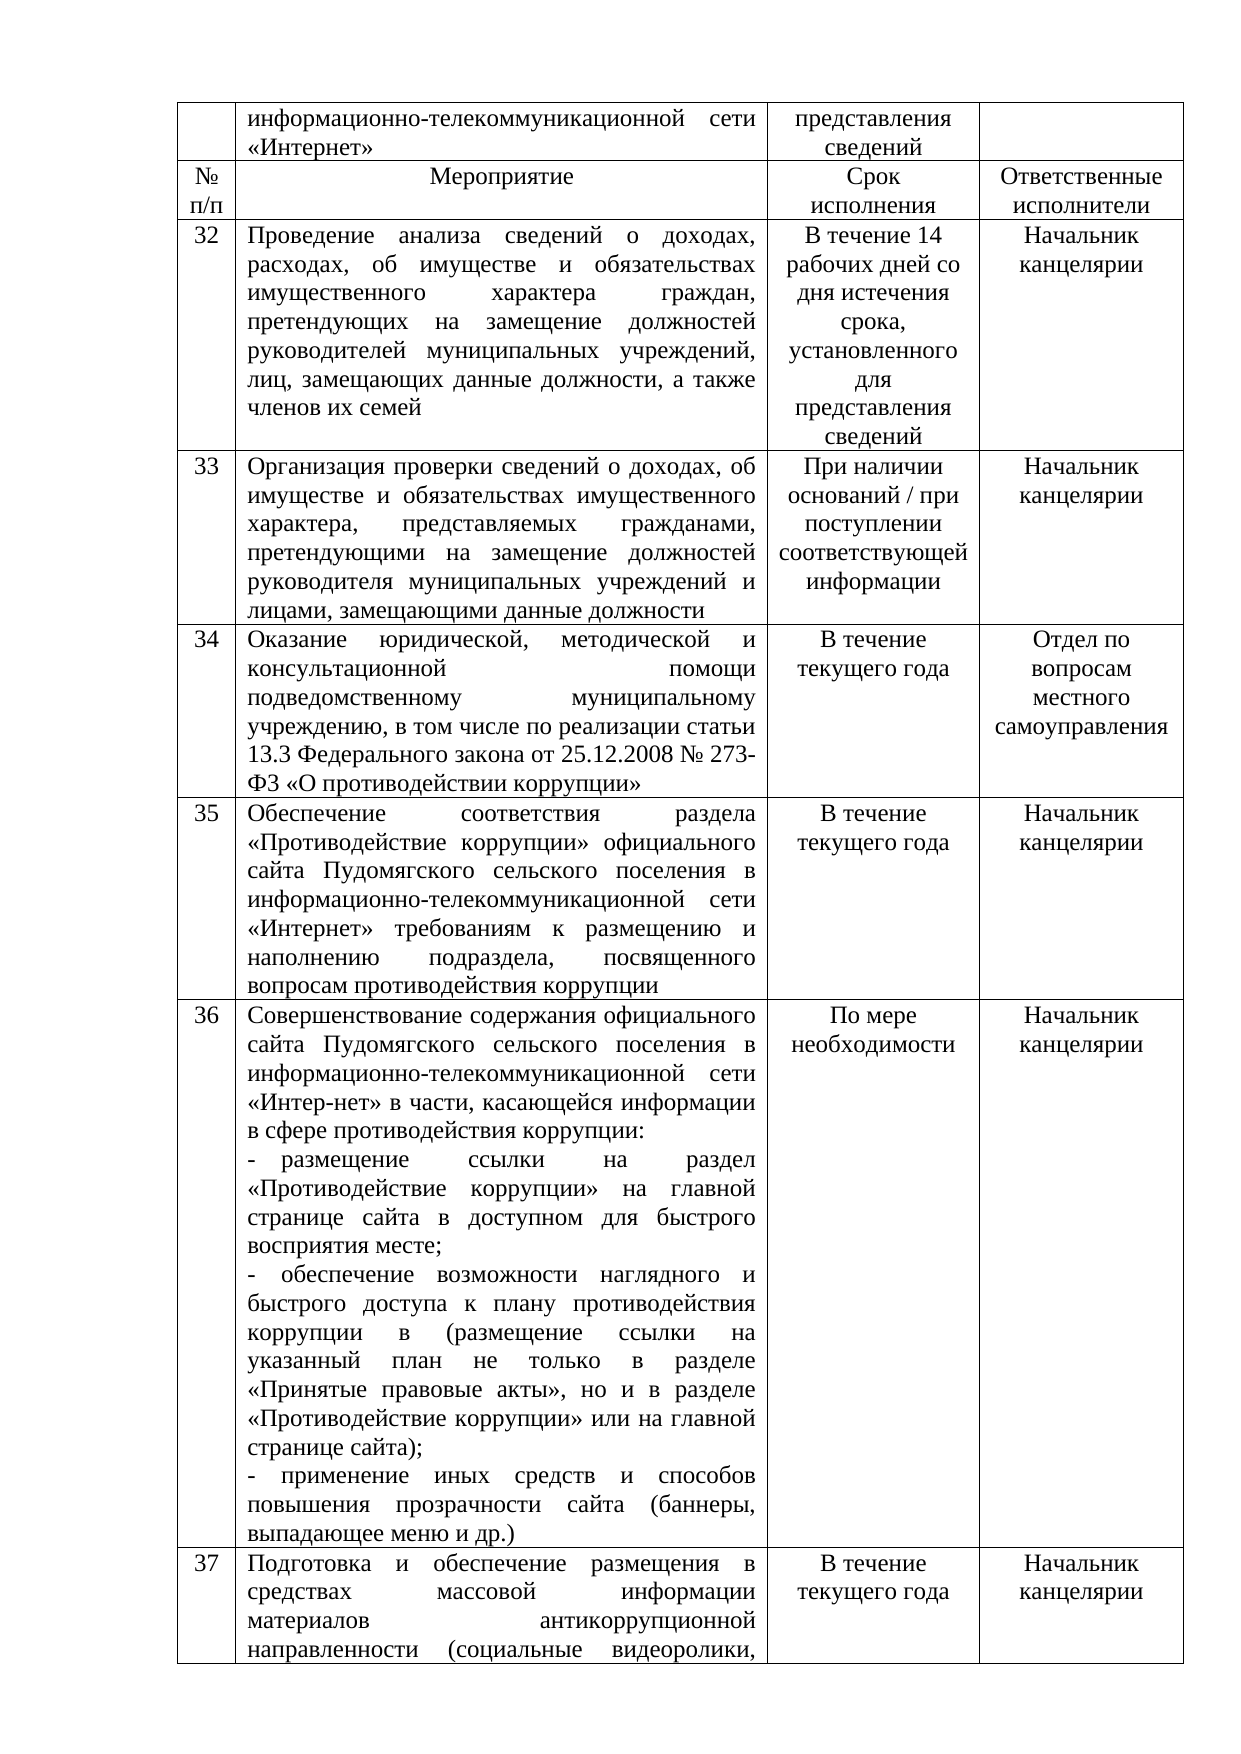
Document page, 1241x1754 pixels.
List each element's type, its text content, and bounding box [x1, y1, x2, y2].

table_cell Оказание юридической, методической и консультационной помощи подведомственному муниципальному учреждению, в том числе по реализации статьи 13.3 Федерального закона от 25.12.2008 № 273-Ф3 «О противодействии коррупции» [236, 625, 767, 797]
table_cell Начальник канцелярии [980, 798, 1183, 999]
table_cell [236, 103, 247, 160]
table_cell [980, 103, 1183, 160]
table_cell Начальник канцелярии [980, 451, 1183, 623]
table_cell 31 [178, 103, 235, 160]
table_cell Обеспечение соответствия раздела «Противодействие коррупции» официального сайта Пудомягского сельского поселения в информационно-телекоммуникационной сети «Интернет» требованиям к размещению и наполнению подраздела, посвященного вопросам противодействия коррупции [236, 798, 767, 999]
table_cell Мероприятие [236, 161, 767, 219]
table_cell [768, 1548, 979, 1663]
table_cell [980, 1548, 1183, 1663]
table_cell Начальник канцелярии [980, 1000, 1183, 1547]
table_cell 33 [178, 451, 235, 623]
table_cell 37 [178, 1548, 235, 1663]
table_cell В течение текущего года [768, 625, 979, 797]
table_cell По мере необходимости [768, 1000, 979, 1547]
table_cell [236, 1548, 767, 1663]
table_cell 34 [178, 625, 235, 797]
table_cell Начальник канцелярии [980, 220, 1183, 450]
table_cell 36 [178, 1000, 235, 1547]
table_cell В течение 14 рабочих дней со дня истечения срока, установленного для представления сведений [768, 220, 979, 450]
table_cell Организация проверки сведений о доходах, об имуществе и обязательствах имущественного характера, представляемых гражданами, претендующими на замещение должностей руководителя муниципальных учреждений и лицами, замещающими данные должности [236, 451, 767, 623]
table_cell Отдел по вопросам местного самоуправления [980, 625, 1183, 797]
table_cell Ответственные исполнители [980, 161, 1183, 219]
table_cell 35 [178, 798, 235, 999]
table_cell № п/п [178, 161, 235, 219]
table_cell Срок исполнения [768, 161, 979, 219]
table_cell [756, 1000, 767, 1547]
table_cell Проведение анализа сведений о доходах, расходах, об имуществе и обязательствах имущественного характера граждан, претендующих на замещение должностей руководителей муниципальных учреждений, лиц, замещающих данные должности, а также членов их семей [236, 220, 767, 450]
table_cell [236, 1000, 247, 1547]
table_cell 32 [178, 220, 235, 450]
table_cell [768, 103, 979, 160]
table_cell При наличии оснований / при поступлении соответствующей информации [768, 451, 979, 623]
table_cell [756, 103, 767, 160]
table_cell В течение текущего года [768, 798, 979, 999]
